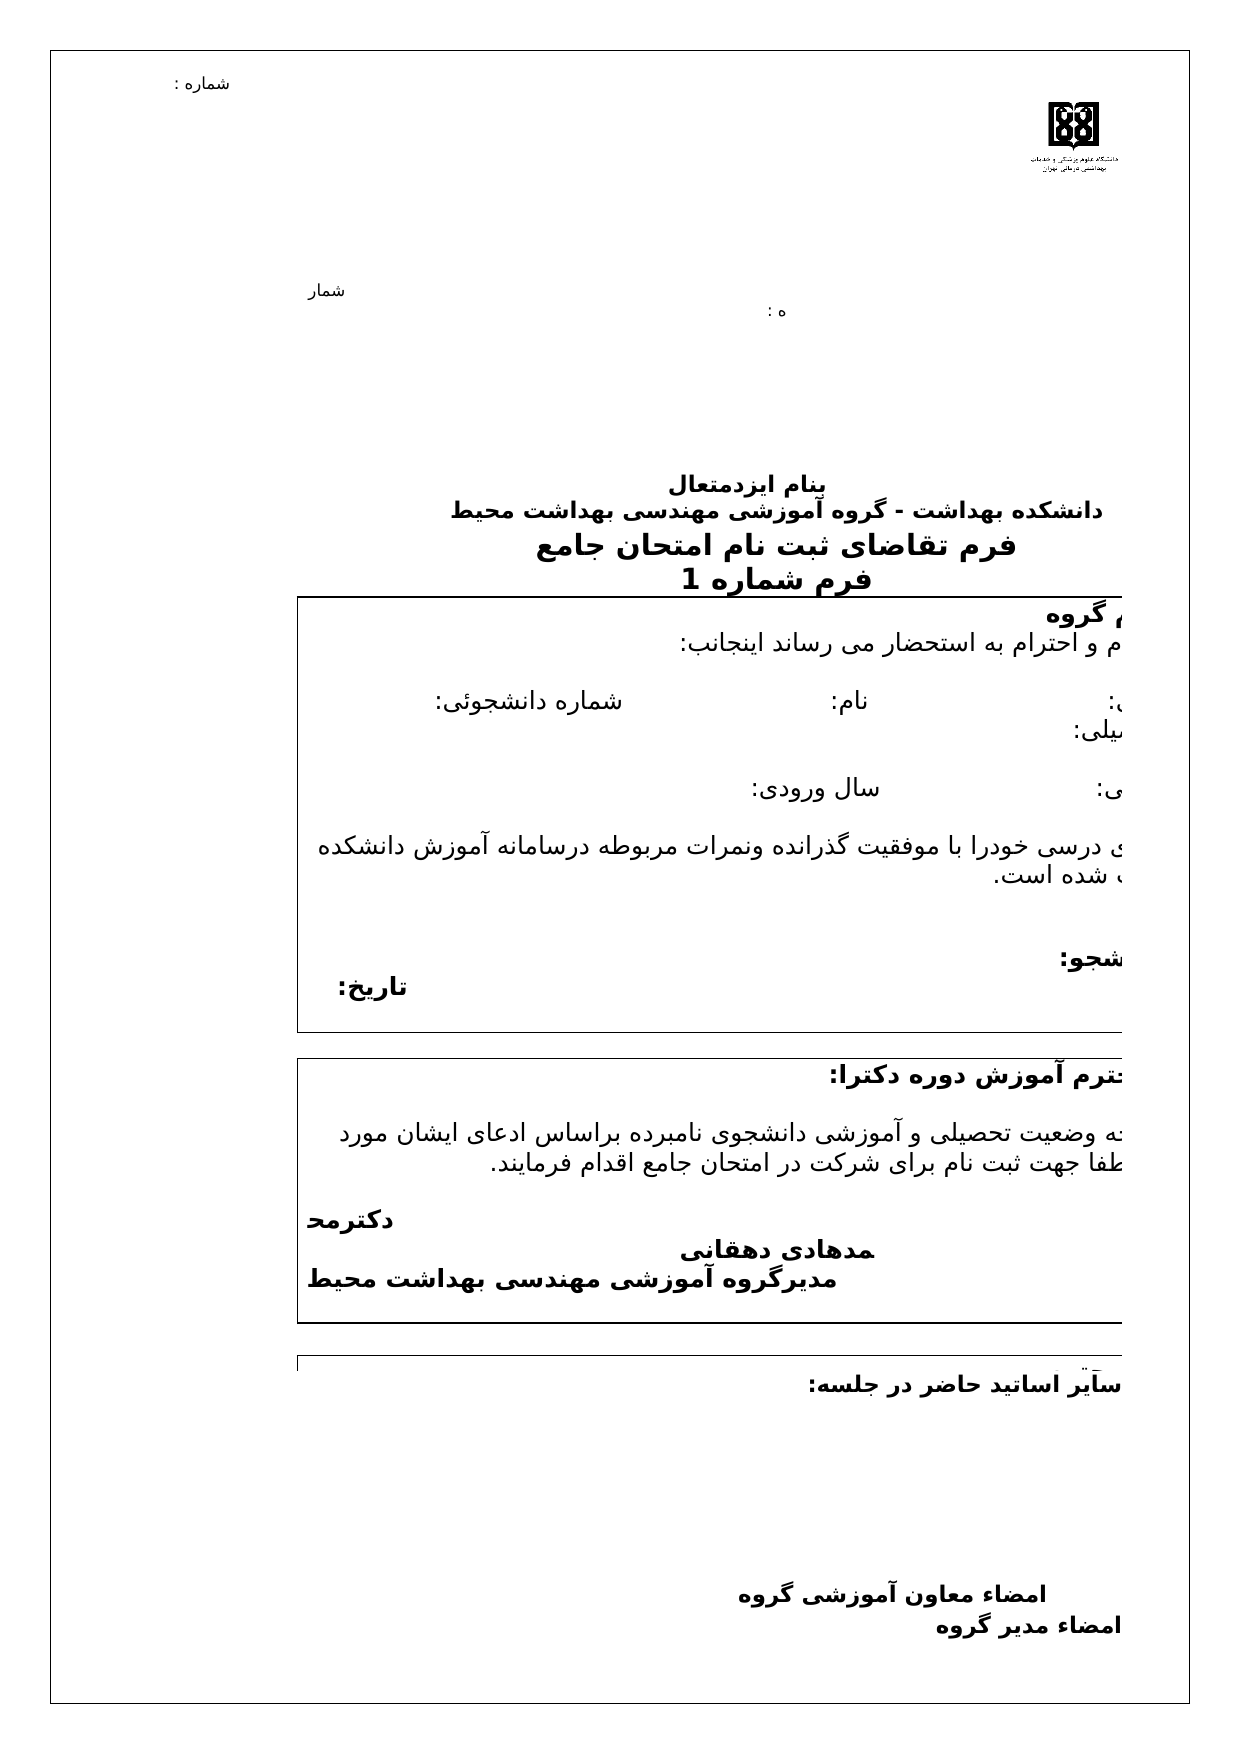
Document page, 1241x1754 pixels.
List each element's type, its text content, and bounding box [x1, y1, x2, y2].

text سایر اساتید حاضر در جلسه: [118, 1371, 1122, 1397]
text امضاء معاون آموزشی گروه امضاء مدیر گروه [118, 1581, 1122, 1638]
